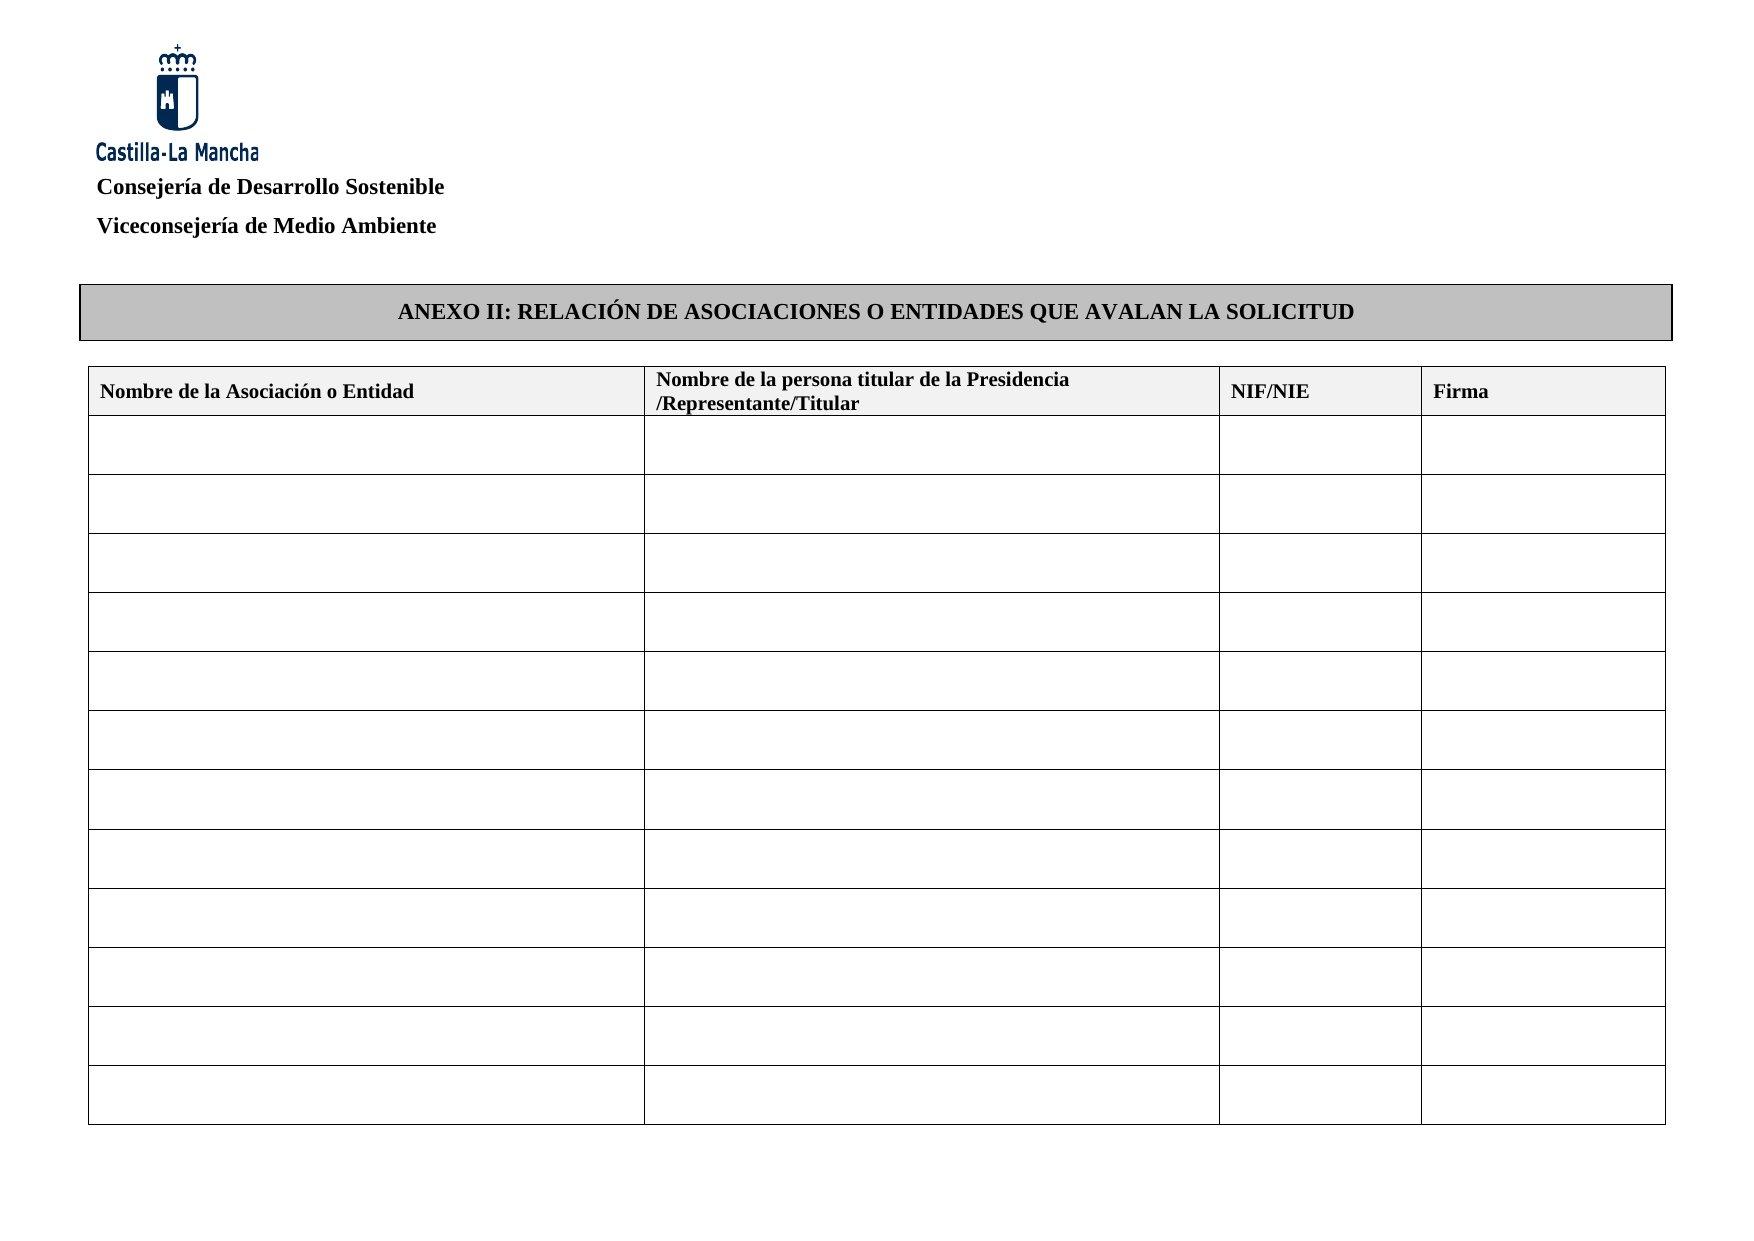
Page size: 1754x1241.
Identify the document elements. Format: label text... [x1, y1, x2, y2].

table_cell [1422, 416, 1665, 474]
table_cell [1422, 534, 1665, 592]
table_header Firma [1422, 367, 1665, 415]
table_cell [1220, 652, 1421, 710]
table_cell [1220, 770, 1421, 828]
table_header Nombre de la persona titular de la Presidencia /Representante/Titular [645, 367, 1219, 415]
table_cell [89, 593, 644, 651]
table_cell [645, 1066, 1219, 1124]
table_cell [1220, 830, 1421, 887]
table_cell [1220, 1007, 1421, 1065]
table_cell [89, 475, 644, 533]
table_cell [89, 770, 644, 828]
table_cell [1220, 711, 1421, 769]
table_cell [645, 830, 1219, 887]
table_cell [645, 593, 1219, 651]
table_cell [1422, 770, 1665, 828]
table_cell [1422, 830, 1665, 887]
table_cell [1422, 711, 1665, 769]
table_cell [89, 1007, 644, 1065]
table_cell [89, 652, 644, 710]
table_cell [645, 475, 1219, 533]
table_cell [1220, 948, 1421, 1006]
table_cell [1220, 475, 1421, 533]
table_header Nombre de la Asociación o Entidad [89, 367, 644, 415]
table_cell [1422, 593, 1665, 651]
table_cell [1220, 1066, 1421, 1124]
table_cell [89, 711, 644, 769]
table_cell [645, 534, 1219, 592]
table_cell [645, 711, 1219, 769]
table_cell [645, 889, 1219, 947]
table_cell [1422, 1007, 1665, 1065]
table_cell [645, 1007, 1219, 1065]
table_header NIF/NIE [1220, 367, 1421, 415]
table_cell [1220, 593, 1421, 651]
table_cell [645, 652, 1219, 710]
picture [96, 44, 259, 161]
table_cell [89, 416, 644, 474]
table_cell [1422, 948, 1665, 1006]
table_cell [645, 770, 1219, 828]
table_cell [1220, 889, 1421, 947]
table_cell [89, 948, 644, 1006]
table_cell [89, 1066, 644, 1124]
table_cell [1422, 889, 1665, 947]
table_cell [645, 948, 1219, 1006]
table_cell [645, 416, 1219, 474]
table_cell [1422, 652, 1665, 710]
table_cell [1220, 534, 1421, 592]
table_cell [1422, 475, 1665, 533]
table_cell [89, 534, 644, 592]
table_cell [1220, 416, 1421, 474]
table_cell [1422, 1066, 1665, 1124]
table_cell [89, 889, 644, 947]
table_cell [89, 830, 644, 887]
